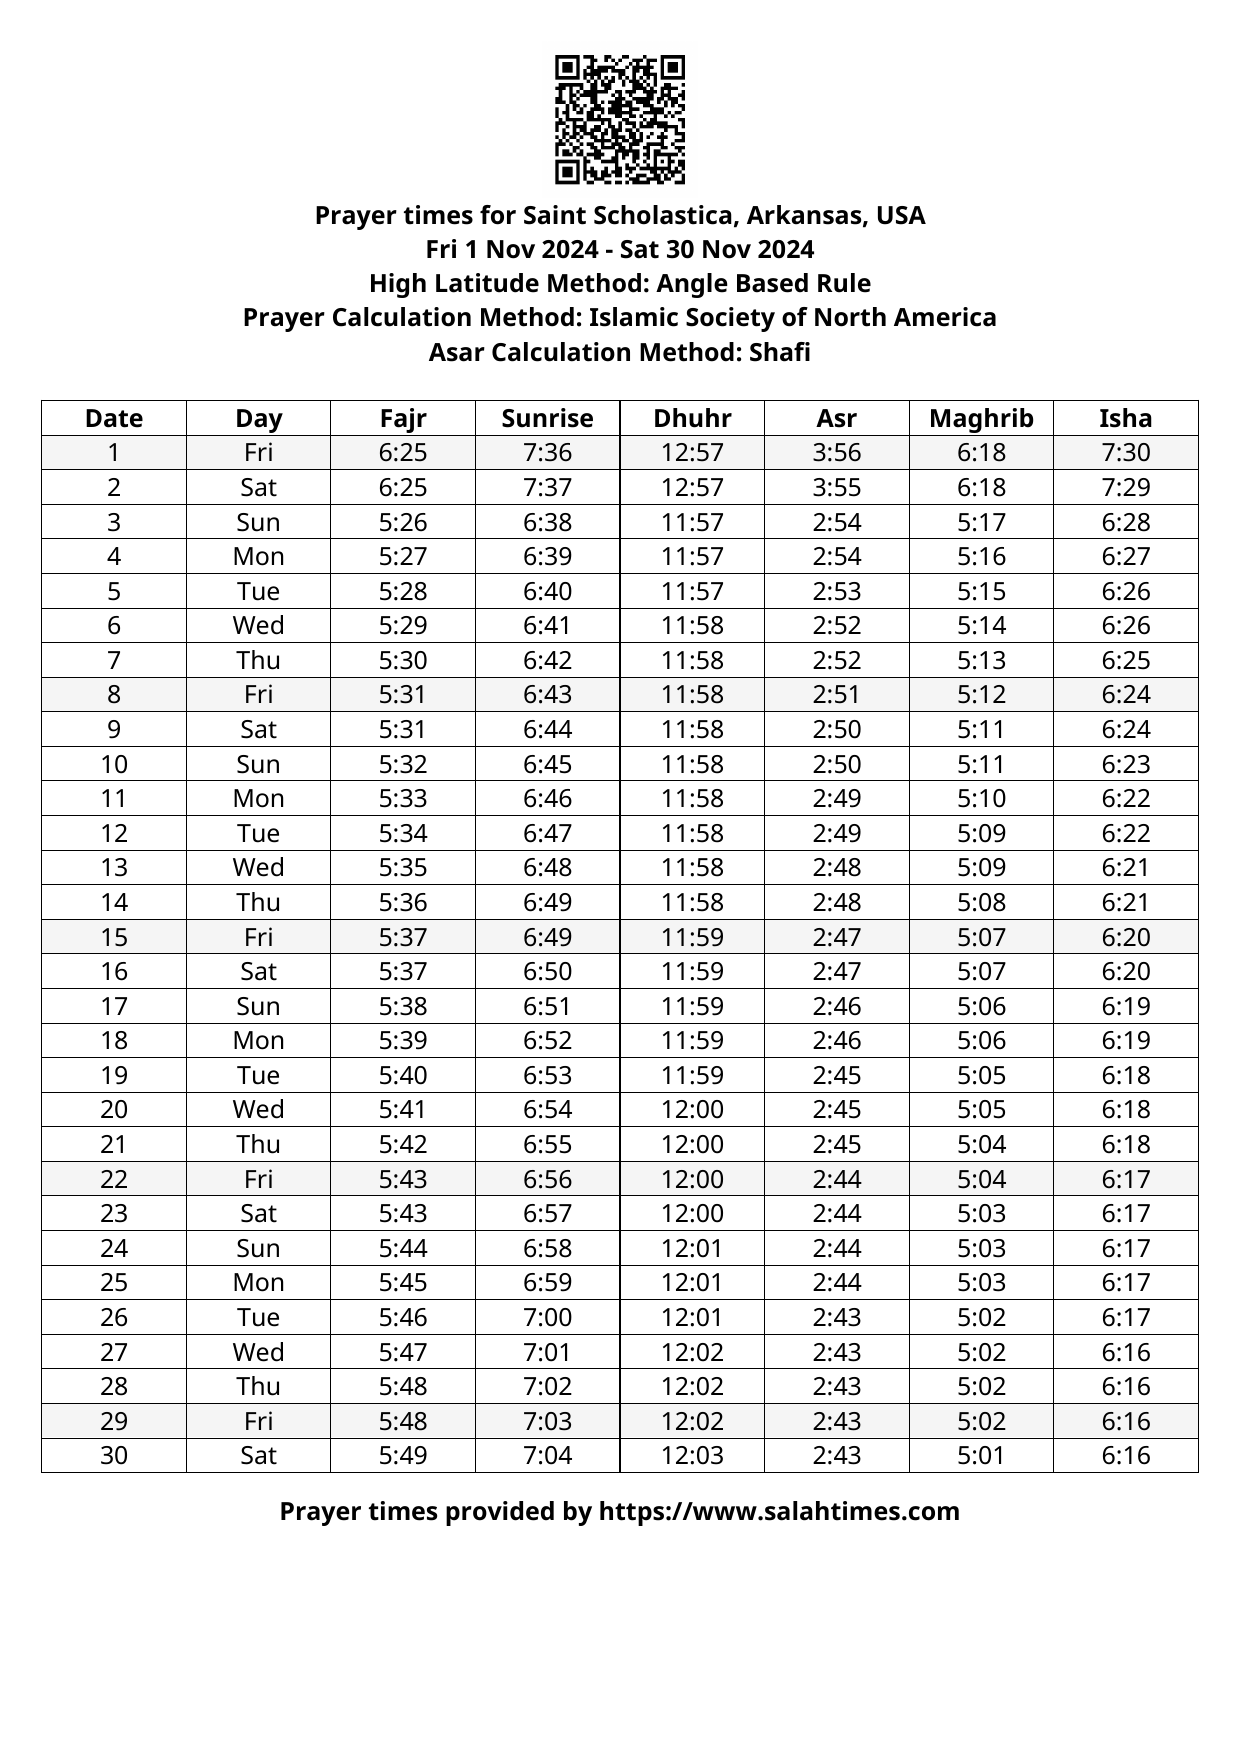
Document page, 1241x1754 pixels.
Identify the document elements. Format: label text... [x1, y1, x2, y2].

table_cell 11:59 [621, 1024, 764, 1057]
table_cell 6:24 [1054, 678, 1198, 711]
table_cell 5:31 [331, 678, 475, 711]
table_cell 6:28 [1054, 505, 1198, 538]
table_cell 12:03 [621, 1439, 764, 1472]
table_cell 7:01 [476, 1335, 619, 1368]
table_cell 2:50 [765, 747, 909, 780]
table_cell 6:17 [1054, 1196, 1198, 1230]
table_cell Mon [187, 1266, 330, 1299]
table_cell 1 [42, 436, 186, 469]
table_cell 6:21 [1054, 885, 1198, 919]
table_cell 5:02 [910, 1369, 1053, 1403]
table_cell 6:24 [1054, 712, 1198, 746]
table_cell 6:46 [476, 781, 619, 815]
table_cell 6:39 [476, 539, 619, 573]
table_cell 7:30 [1054, 436, 1198, 469]
table_cell 6:47 [476, 816, 619, 849]
table_cell 5:32 [331, 747, 475, 780]
table_cell Tue [187, 816, 330, 849]
table_cell 6:17 [1054, 1266, 1198, 1299]
table_cell 11:58 [621, 643, 764, 677]
table_cell 2:51 [765, 678, 909, 711]
table_cell 24 [42, 1231, 186, 1264]
table_cell 7:36 [476, 436, 619, 469]
table_cell 5:42 [331, 1127, 475, 1161]
table_cell 11:59 [621, 954, 764, 988]
table_cell 11:59 [621, 920, 764, 953]
table_cell 6:50 [476, 954, 619, 988]
table_cell 6:18 [1054, 1127, 1198, 1161]
table_cell 3 [42, 505, 186, 538]
table_cell 5:28 [331, 574, 475, 607]
table_cell 5:09 [910, 816, 1053, 849]
table_cell 7:00 [476, 1300, 619, 1334]
table_cell 6:25 [331, 470, 475, 504]
table_cell 5:43 [331, 1162, 475, 1195]
table_cell 2:47 [765, 920, 909, 953]
table_cell 29 [42, 1404, 186, 1437]
table_cell 5:01 [910, 1439, 1053, 1472]
table_cell Tue [187, 574, 330, 607]
table_cell 5 [42, 574, 186, 607]
table_cell 5:37 [331, 954, 475, 988]
table_cell Sat [187, 712, 330, 746]
table_cell 5:14 [910, 609, 1053, 642]
table_cell 12:57 [621, 436, 764, 469]
table_cell 5:31 [331, 712, 475, 746]
table_cell 6:22 [1054, 816, 1198, 849]
table_cell 5:03 [910, 1266, 1053, 1299]
table_cell 5:12 [910, 678, 1053, 711]
table_cell Mon [187, 781, 330, 815]
table_cell 5:37 [331, 920, 475, 953]
table_cell 14 [42, 885, 186, 919]
table_cell 5:35 [331, 851, 475, 884]
table_cell 5:03 [910, 1231, 1053, 1264]
table_cell 6:43 [476, 678, 619, 711]
table_cell 6:49 [476, 885, 619, 919]
table_cell 6:51 [476, 989, 619, 1022]
table_cell 26 [42, 1300, 186, 1334]
table_cell 6:22 [1054, 781, 1198, 815]
table_cell 9 [42, 712, 186, 746]
table_cell 6:52 [476, 1024, 619, 1057]
table_cell 12:00 [621, 1127, 764, 1161]
table_cell 2:44 [765, 1162, 909, 1195]
table_cell 5:08 [910, 885, 1053, 919]
table_cell 3:56 [765, 436, 909, 469]
table_cell 6:17 [1054, 1231, 1198, 1264]
table_cell 3:55 [765, 470, 909, 504]
table_cell 5:06 [910, 989, 1053, 1022]
table_cell 2:48 [765, 885, 909, 919]
table_cell 6:38 [476, 505, 619, 538]
table_cell 5:05 [910, 1093, 1053, 1126]
table_cell Wed [187, 851, 330, 884]
table_cell 16 [42, 954, 186, 988]
table_cell Sat [187, 1196, 330, 1230]
table_header Day [187, 401, 330, 434]
table_cell Fri [187, 920, 330, 953]
text High Latitude Method: Angle Based Rule [42, 266, 1198, 300]
table_cell 5:02 [910, 1404, 1053, 1437]
table_cell 2:48 [765, 851, 909, 884]
table_cell 6:54 [476, 1093, 619, 1126]
table_cell 2:45 [765, 1058, 909, 1092]
table_cell 6:20 [1054, 954, 1198, 988]
table_cell 11:59 [621, 1058, 764, 1092]
table_cell 5:02 [910, 1335, 1053, 1368]
table_cell 6:23 [1054, 747, 1198, 780]
table_cell 21 [42, 1127, 186, 1161]
table_cell 11:59 [621, 989, 764, 1022]
table_cell 5:04 [910, 1162, 1053, 1195]
table_cell 10 [42, 747, 186, 780]
table_cell 2:45 [765, 1093, 909, 1126]
table_cell 7:03 [476, 1404, 619, 1437]
table_cell 6 [42, 609, 186, 642]
table_cell 6:19 [1054, 989, 1198, 1022]
table_cell 11:58 [621, 885, 764, 919]
table_cell Sun [187, 989, 330, 1022]
table_cell 11:58 [621, 747, 764, 780]
table_cell 6:17 [1054, 1300, 1198, 1334]
table_cell 5:36 [331, 885, 475, 919]
table_cell Sun [187, 747, 330, 780]
table_cell 18 [42, 1024, 186, 1057]
table_cell 6:18 [910, 470, 1053, 504]
table_cell 5:11 [910, 747, 1053, 780]
table_cell 7:37 [476, 470, 619, 504]
table_cell 5:38 [331, 989, 475, 1022]
table_cell 5:05 [910, 1058, 1053, 1092]
table_cell 6:16 [1054, 1439, 1198, 1472]
table_cell Tue [187, 1300, 330, 1334]
table_cell 30 [42, 1439, 186, 1472]
table_cell 2:43 [765, 1404, 909, 1437]
table_cell 6:25 [331, 436, 475, 469]
table_cell 5:48 [331, 1369, 475, 1403]
table_cell 6:26 [1054, 574, 1198, 607]
table_cell 6:49 [476, 920, 619, 953]
table_cell 5:39 [331, 1024, 475, 1057]
table_cell 7:04 [476, 1439, 619, 1472]
table_header Dhuhr [621, 401, 764, 434]
table_cell Thu [187, 643, 330, 677]
table_cell 28 [42, 1369, 186, 1403]
table_cell 6:53 [476, 1058, 619, 1092]
table_cell 22 [42, 1162, 186, 1195]
table_cell 11:57 [621, 505, 764, 538]
text Prayer Calculation Method: Islamic Society of North America [42, 300, 1198, 334]
table_cell Mon [187, 539, 330, 573]
table_cell 6:44 [476, 712, 619, 746]
table_cell Sun [187, 1231, 330, 1264]
table_cell 2:45 [765, 1127, 909, 1161]
table_cell Fri [187, 1404, 330, 1437]
table_cell 6:40 [476, 574, 619, 607]
table_cell 5:04 [910, 1127, 1053, 1161]
table_cell 5:11 [910, 712, 1053, 746]
table_cell 6:17 [1054, 1162, 1198, 1195]
text Asar Calculation Method: Shafi [42, 334, 1198, 368]
table_cell 5:46 [331, 1300, 475, 1334]
table_cell 7 [42, 643, 186, 677]
table_cell 8 [42, 678, 186, 711]
table_cell 11:57 [621, 574, 764, 607]
table_cell 11 [42, 781, 186, 815]
table_header Asr [765, 401, 909, 434]
table_cell 27 [42, 1335, 186, 1368]
table_cell 11:58 [621, 781, 764, 815]
table_header Isha [1054, 401, 1198, 434]
table_cell 2:54 [765, 539, 909, 573]
table_cell 6:18 [910, 436, 1053, 469]
table_cell 12:01 [621, 1266, 764, 1299]
table_cell 5:48 [331, 1404, 475, 1437]
table_cell 11:58 [621, 678, 764, 711]
table_cell 6:55 [476, 1127, 619, 1161]
table_header Maghrib [910, 401, 1053, 434]
text Prayer times provided by https://www.salahtimes.com [42, 1494, 1198, 1528]
table_cell 2:44 [765, 1266, 909, 1299]
table_cell 5:07 [910, 920, 1053, 953]
table_cell 19 [42, 1058, 186, 1092]
table_cell Sun [187, 505, 330, 538]
table_cell Mon [187, 1024, 330, 1057]
picture [542, 41, 699, 198]
table_cell Thu [187, 1369, 330, 1403]
table_cell 6:27 [1054, 539, 1198, 573]
table_cell 12:01 [621, 1300, 764, 1334]
table_cell 5:49 [331, 1439, 475, 1472]
table_cell 2:52 [765, 609, 909, 642]
table_cell 23 [42, 1196, 186, 1230]
table_cell 6:18 [1054, 1093, 1198, 1126]
table_cell 12:00 [621, 1093, 764, 1126]
table_cell 6:59 [476, 1266, 619, 1299]
table_cell 12:00 [621, 1162, 764, 1195]
table_cell 5:34 [331, 816, 475, 849]
table_cell 2:50 [765, 712, 909, 746]
table_cell 15 [42, 920, 186, 953]
table_cell 6:42 [476, 643, 619, 677]
table_cell 11:58 [621, 851, 764, 884]
table_cell 12:57 [621, 470, 764, 504]
table_cell 5:06 [910, 1024, 1053, 1057]
table_cell 5:26 [331, 505, 475, 538]
table_cell 6:58 [476, 1231, 619, 1264]
table_cell 5:15 [910, 574, 1053, 607]
table_cell 5:43 [331, 1196, 475, 1230]
table_cell 11:58 [621, 609, 764, 642]
table_cell 2:46 [765, 1024, 909, 1057]
table_cell Wed [187, 1335, 330, 1368]
table_cell 5:30 [331, 643, 475, 677]
table_header Fajr [331, 401, 475, 434]
table_cell 2:43 [765, 1300, 909, 1334]
table_cell 12:00 [621, 1196, 764, 1230]
table_cell 6:21 [1054, 851, 1198, 884]
table_cell 25 [42, 1266, 186, 1299]
table_cell 5:09 [910, 851, 1053, 884]
table_cell 6:45 [476, 747, 619, 780]
table_cell 6:19 [1054, 1024, 1198, 1057]
table_cell Fri [187, 1162, 330, 1195]
table_cell Fri [187, 436, 330, 469]
table_cell 17 [42, 989, 186, 1022]
table_cell 5:44 [331, 1231, 475, 1264]
table_cell 12 [42, 816, 186, 849]
table_cell 2:53 [765, 574, 909, 607]
table_cell 6:57 [476, 1196, 619, 1230]
table_cell 2:49 [765, 816, 909, 849]
table_cell 5:45 [331, 1266, 475, 1299]
table_cell 5:13 [910, 643, 1053, 677]
table_cell 12:02 [621, 1335, 764, 1368]
table_header Sunrise [476, 401, 619, 434]
table_cell 5:07 [910, 954, 1053, 988]
table_cell 5:27 [331, 539, 475, 573]
table_cell Wed [187, 609, 330, 642]
table_cell 2:49 [765, 781, 909, 815]
table_cell 5:29 [331, 609, 475, 642]
text Fri 1 Nov 2024 - Sat 30 Nov 2024 [42, 232, 1198, 266]
table_cell 11:58 [621, 712, 764, 746]
table_cell 4 [42, 539, 186, 573]
table_cell Tue [187, 1058, 330, 1092]
table_cell 6:56 [476, 1162, 619, 1195]
table_cell 12:01 [621, 1231, 764, 1264]
table_cell 2:46 [765, 989, 909, 1022]
table_cell 12:02 [621, 1404, 764, 1437]
table_cell 11:57 [621, 539, 764, 573]
table_cell 6:25 [1054, 643, 1198, 677]
table_cell Sat [187, 470, 330, 504]
table_cell 6:41 [476, 609, 619, 642]
table_cell 6:20 [1054, 920, 1198, 953]
table_cell 5:16 [910, 539, 1053, 573]
table_cell 6:26 [1054, 609, 1198, 642]
table_cell Thu [187, 1127, 330, 1161]
table_cell 2:43 [765, 1439, 909, 1472]
table_cell 2:52 [765, 643, 909, 677]
table_cell 6:48 [476, 851, 619, 884]
table_cell 11:58 [621, 816, 764, 849]
table_cell 6:16 [1054, 1369, 1198, 1403]
table_cell 20 [42, 1093, 186, 1126]
table_cell 2:47 [765, 954, 909, 988]
table_cell 5:41 [331, 1093, 475, 1126]
table_cell 7:02 [476, 1369, 619, 1403]
table_cell 5:33 [331, 781, 475, 815]
table_cell 13 [42, 851, 186, 884]
table_cell 2:44 [765, 1231, 909, 1264]
table_cell 5:17 [910, 505, 1053, 538]
table_cell 5:02 [910, 1300, 1053, 1334]
table_cell 2:43 [765, 1335, 909, 1368]
table_cell 5:03 [910, 1196, 1053, 1230]
table_cell 2:54 [765, 505, 909, 538]
table_header Date [42, 401, 186, 434]
table_cell Sat [187, 954, 330, 988]
text Prayer times for Saint Scholastica, Arkansas, USA [42, 198, 1198, 232]
table_cell Fri [187, 678, 330, 711]
table_cell Thu [187, 885, 330, 919]
table_cell 2:44 [765, 1196, 909, 1230]
table_cell 2:43 [765, 1369, 909, 1403]
table_cell 12:02 [621, 1369, 764, 1403]
table_cell 5:47 [331, 1335, 475, 1368]
table_cell Sat [187, 1439, 330, 1472]
table_cell 6:16 [1054, 1335, 1198, 1368]
table_cell 5:10 [910, 781, 1053, 815]
table_cell 5:40 [331, 1058, 475, 1092]
table_cell 7:29 [1054, 470, 1198, 504]
table_cell 2 [42, 470, 186, 504]
table_cell Wed [187, 1093, 330, 1126]
table_cell 6:16 [1054, 1404, 1198, 1437]
table_cell 6:18 [1054, 1058, 1198, 1092]
